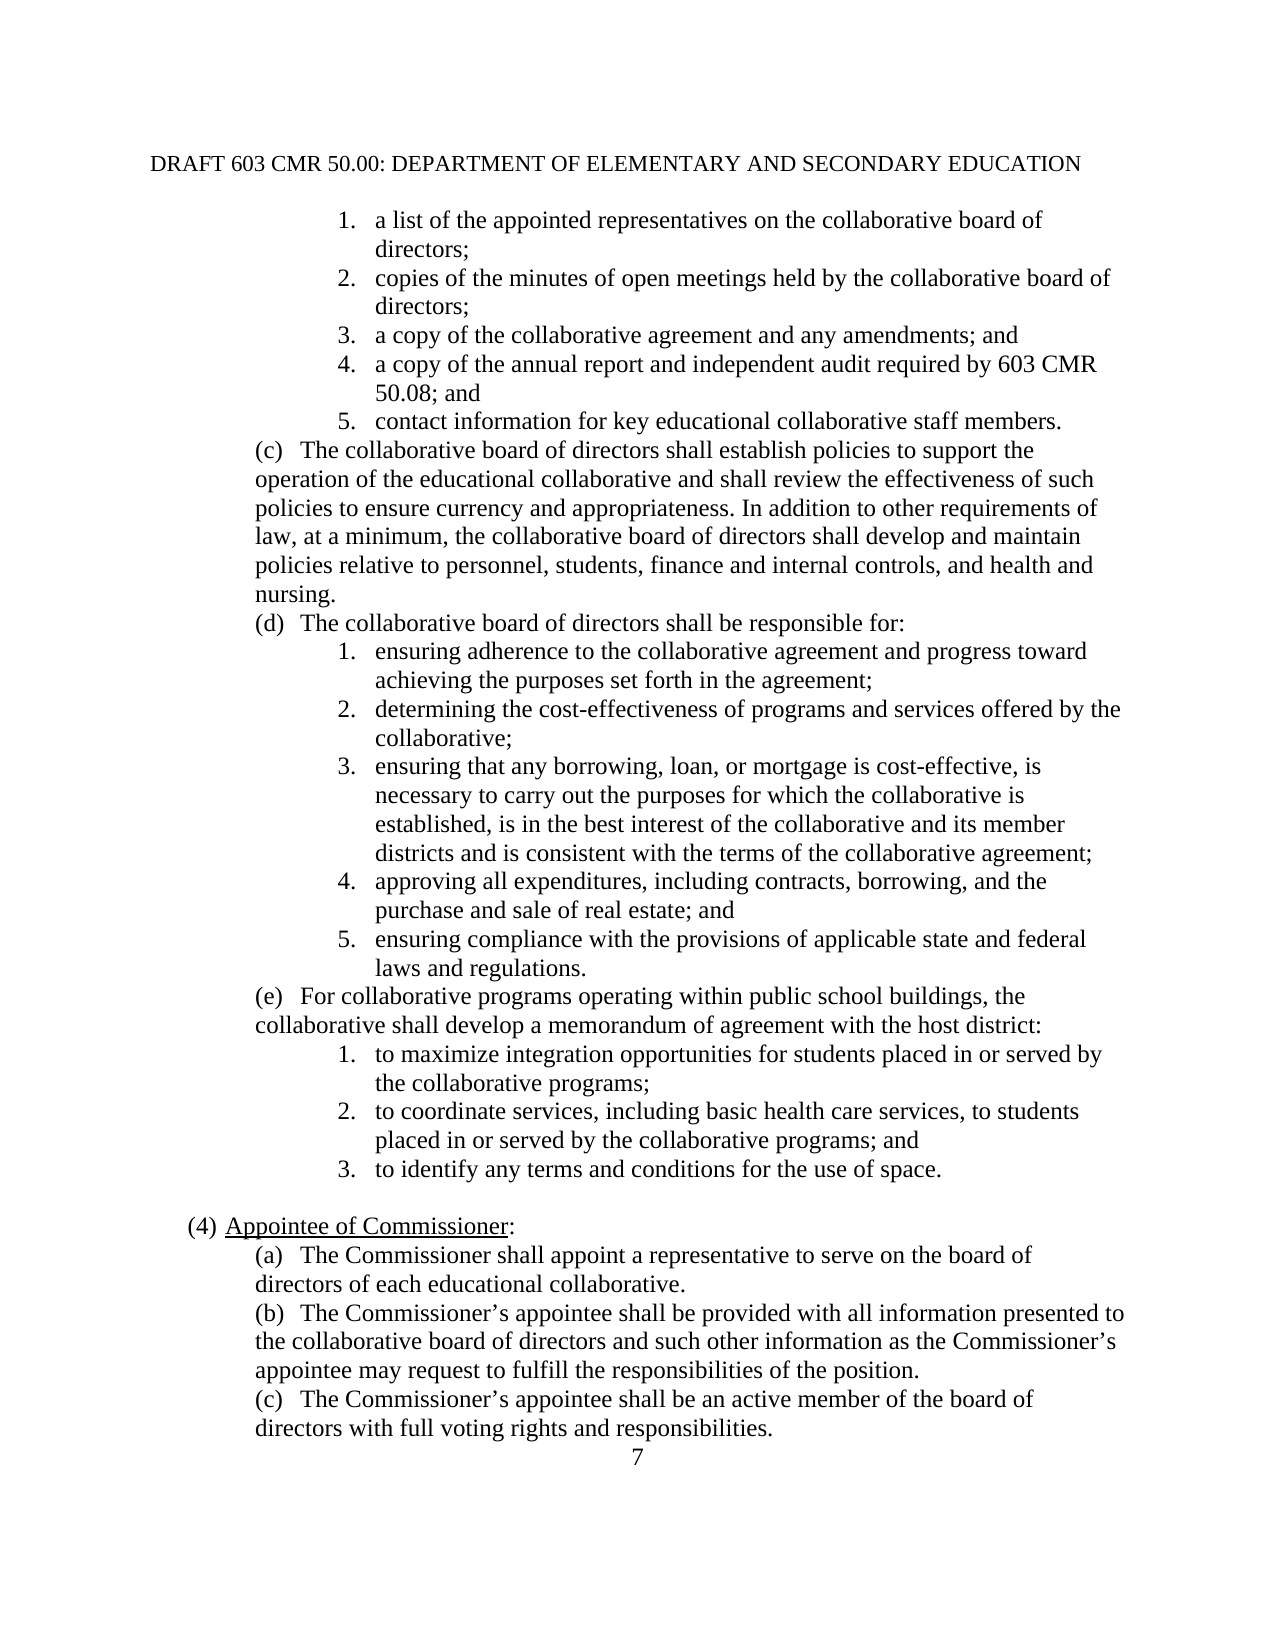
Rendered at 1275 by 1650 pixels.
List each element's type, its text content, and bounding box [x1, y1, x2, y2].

list to maximize integration opportunities for students placed in or served by the collaborative programs; [337, 1039, 1125, 1096]
list a list of the appointed representatives on the collaborative board of directors; [337, 205, 1125, 263]
list ensuring that any borrowing, loan, or mortgage is cost-effective, is necessary to carry out the purposes for which the collaborative is established, is in the best interest of the collaborative and its member districts and is consistent with the terms of the collaborative agreement; [337, 751, 1125, 866]
list a copy of the collaborative agreement and any amendments; and [337, 320, 1125, 349]
list ensuring compliance with the provisions of applicable state and federal laws and regulations. [337, 924, 1125, 981]
list ensuring adherence to the collaborative agreement and progress toward achieving the purposes set forth in the agreement; [337, 636, 1125, 694]
list to coordinate services, including basic health care services, to students placed in or served by the collaborative programs; and [337, 1096, 1125, 1154]
list The collaborative board of directors shall establish policies to support the operation of the educational collaborative and shall review the effectiveness of such policies to ensure currency and appropriateness. In addition to other requirements of law, at a minimum, the collaborative board of directors shall develop and maintain policies relative to personnel, students, finance and internal controls, and health and nursing. [255, 435, 1125, 608]
list to identify any terms and conditions for the use of space. [337, 1154, 1125, 1183]
list approving all expenditures, including contracts, borrowing, and the purchase and sale of real estate; and [337, 866, 1125, 924]
list For collaborative programs operating within public school buildings, the collaborative shall develop a memorandum of agreement with the host district: [255, 981, 1125, 1039]
list The Commissioner’s appointee shall be an active member of the board of directors with full voting rights and responsibilities. [255, 1384, 1125, 1441]
list copies of the minutes of open meetings held by the collaborative board of directors; [337, 263, 1125, 320]
list a copy of the annual report and independent audit required by 603 CMR 50.08; and [337, 349, 1125, 406]
list The Commissioner’s appointee shall be provided with all information presented to the collaborative board of directors and such other information as the Commissioner’s appointee may request to fulfill the responsibilities of the position. [255, 1298, 1125, 1384]
list The collaborative board of directors shall be responsible for: [255, 608, 1125, 636]
list The Commissioner shall appoint a representative to serve on the board of directors of each educational collaborative. [255, 1240, 1125, 1298]
list determining the cost-effectiveness of programs and services offered by the collaborative; [337, 694, 1125, 751]
list Appointee of Commissioner: [187, 1211, 1125, 1240]
list contact information for key educational collaborative staff members. [337, 406, 1125, 435]
